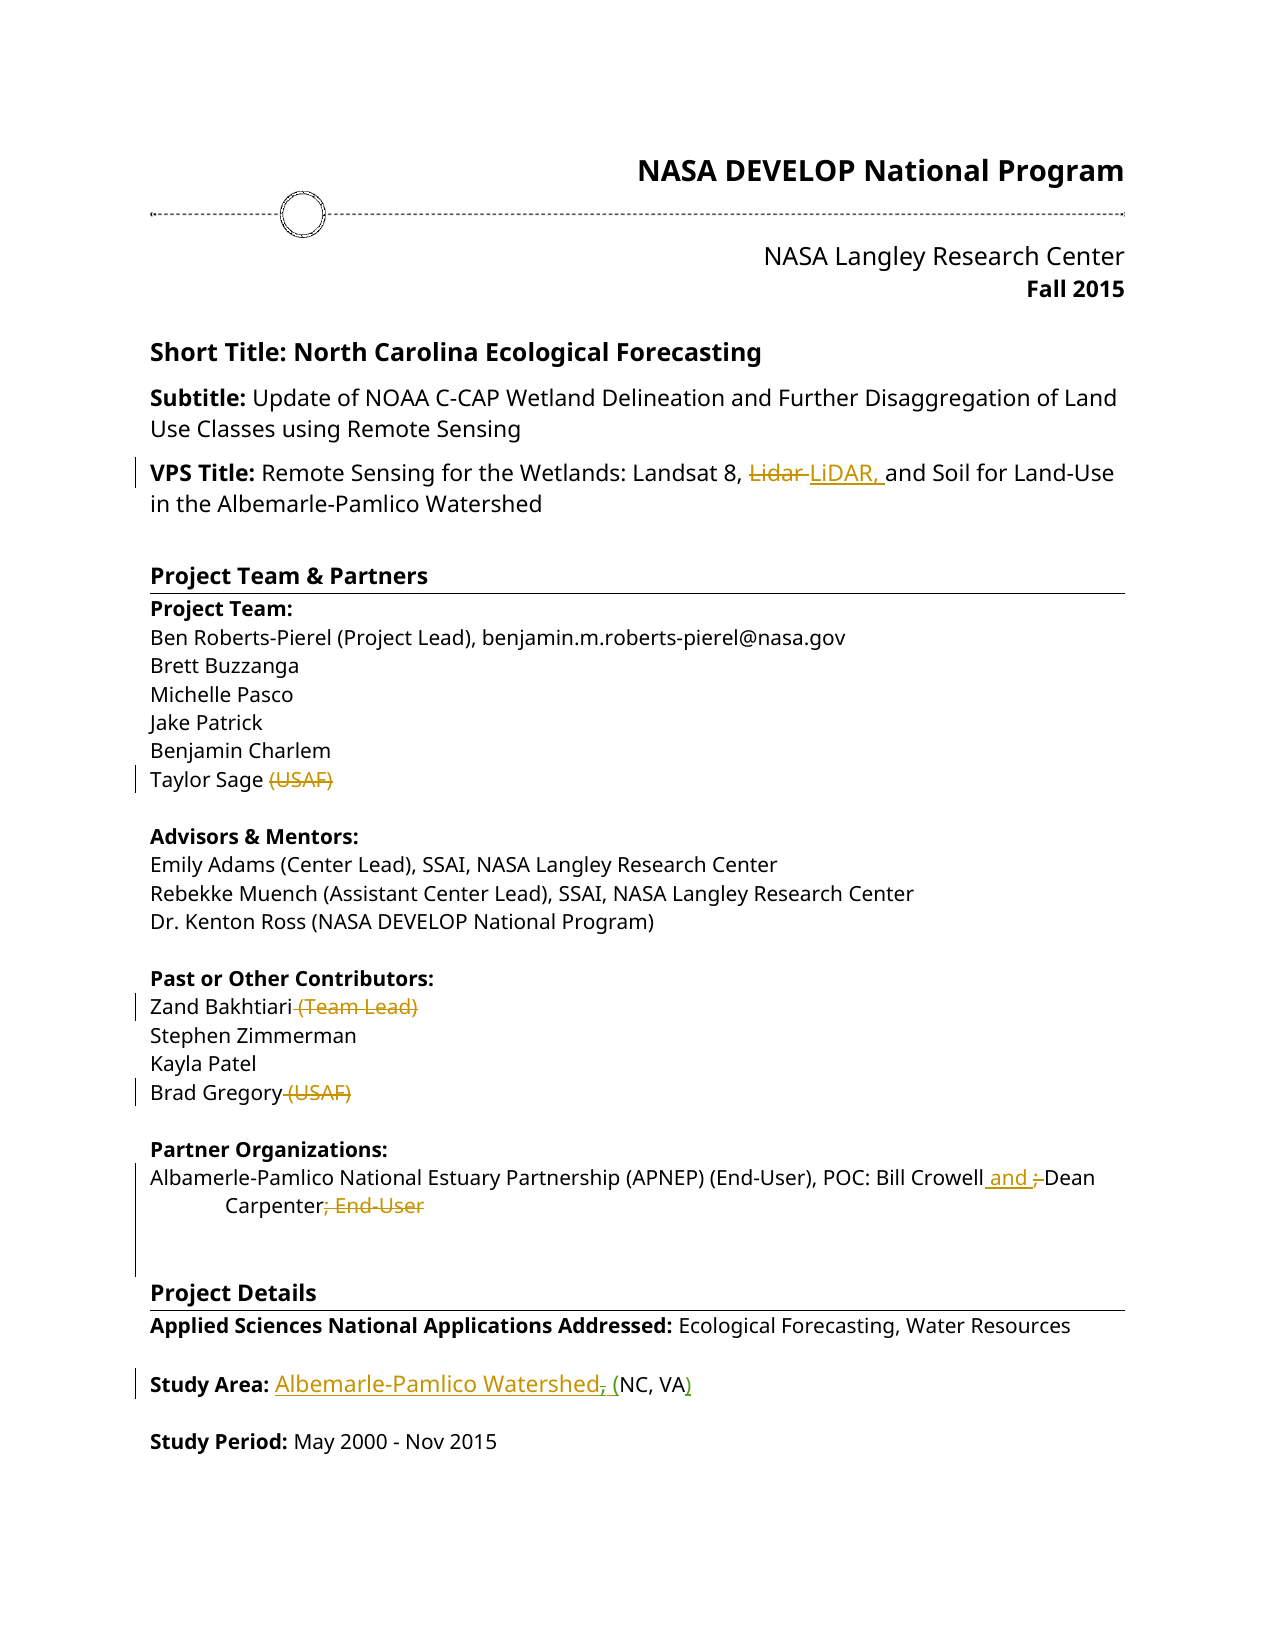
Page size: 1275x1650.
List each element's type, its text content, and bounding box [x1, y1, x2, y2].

text Study Period: May 2000 - Nov 2015 [150, 1427, 1125, 1456]
text Zand Bakhtiari [150, 992, 1125, 1021]
text Fall 2015 [150, 272, 1125, 304]
text Michelle Pasco [150, 680, 1125, 708]
text Albamerle-Pamlico National Estuary Partnership (APNEP) (End-User), POC: Bill CrowellDean Carpenter [150, 1163, 1125, 1220]
text Project Details [150, 1277, 1125, 1310]
text Subtitle: Update of NOAA C-CAP Wetland Delineation and Further Disaggregation of Land Use Classes using Remote Sensing [150, 382, 1125, 444]
text Past or Other Contributors: [150, 964, 1125, 992]
text Brad Gregory [150, 1078, 1125, 1106]
text VPS Title: Remote Sensing for the Wetlands: Landsat 8, and Soil for Land-Use in the Albemarle-Pamlico Watershed [150, 457, 1125, 519]
text Kayla Patel [150, 1049, 1125, 1078]
text Rebekke Muench (Assistant Center Lead), SSAI, NASA Langley Research Center [150, 879, 1125, 907]
text Emily Adams (Center Lead), SSAI, NASA Langley Research Center [150, 850, 1125, 879]
text Short Title: North Carolina Ecological Forecasting [150, 335, 1125, 369]
text Jake Patrick [150, 708, 1125, 737]
text Study Area: NC, VA [150, 1368, 1125, 1399]
text Benjamin Charlem [150, 737, 1125, 765]
text Stephen Zimmerman [150, 1021, 1125, 1049]
text Ben Roberts-Pierel (Project Lead), benjamin.m.roberts-pierel@nasa.gov [150, 623, 1125, 651]
text Partner Organizations: [150, 1135, 1125, 1163]
text NASA DEVELOP National Program [150, 150, 1125, 189]
text Brett Buzzanga [150, 651, 1125, 680]
text Project Team & Partners [150, 560, 1125, 593]
text Dr. Kenton Ross (NASA DEVELOP National Program) [150, 907, 1125, 936]
text Applied Sciences National Applications Addressed: Ecological Forecasting, Water Resources [150, 1311, 1125, 1340]
text Taylor Sage [150, 765, 1125, 793]
text NASA Langley Research Center [150, 239, 1125, 272]
text Advisors & Mentors: [150, 822, 1125, 850]
text Project Team: [150, 594, 1125, 623]
